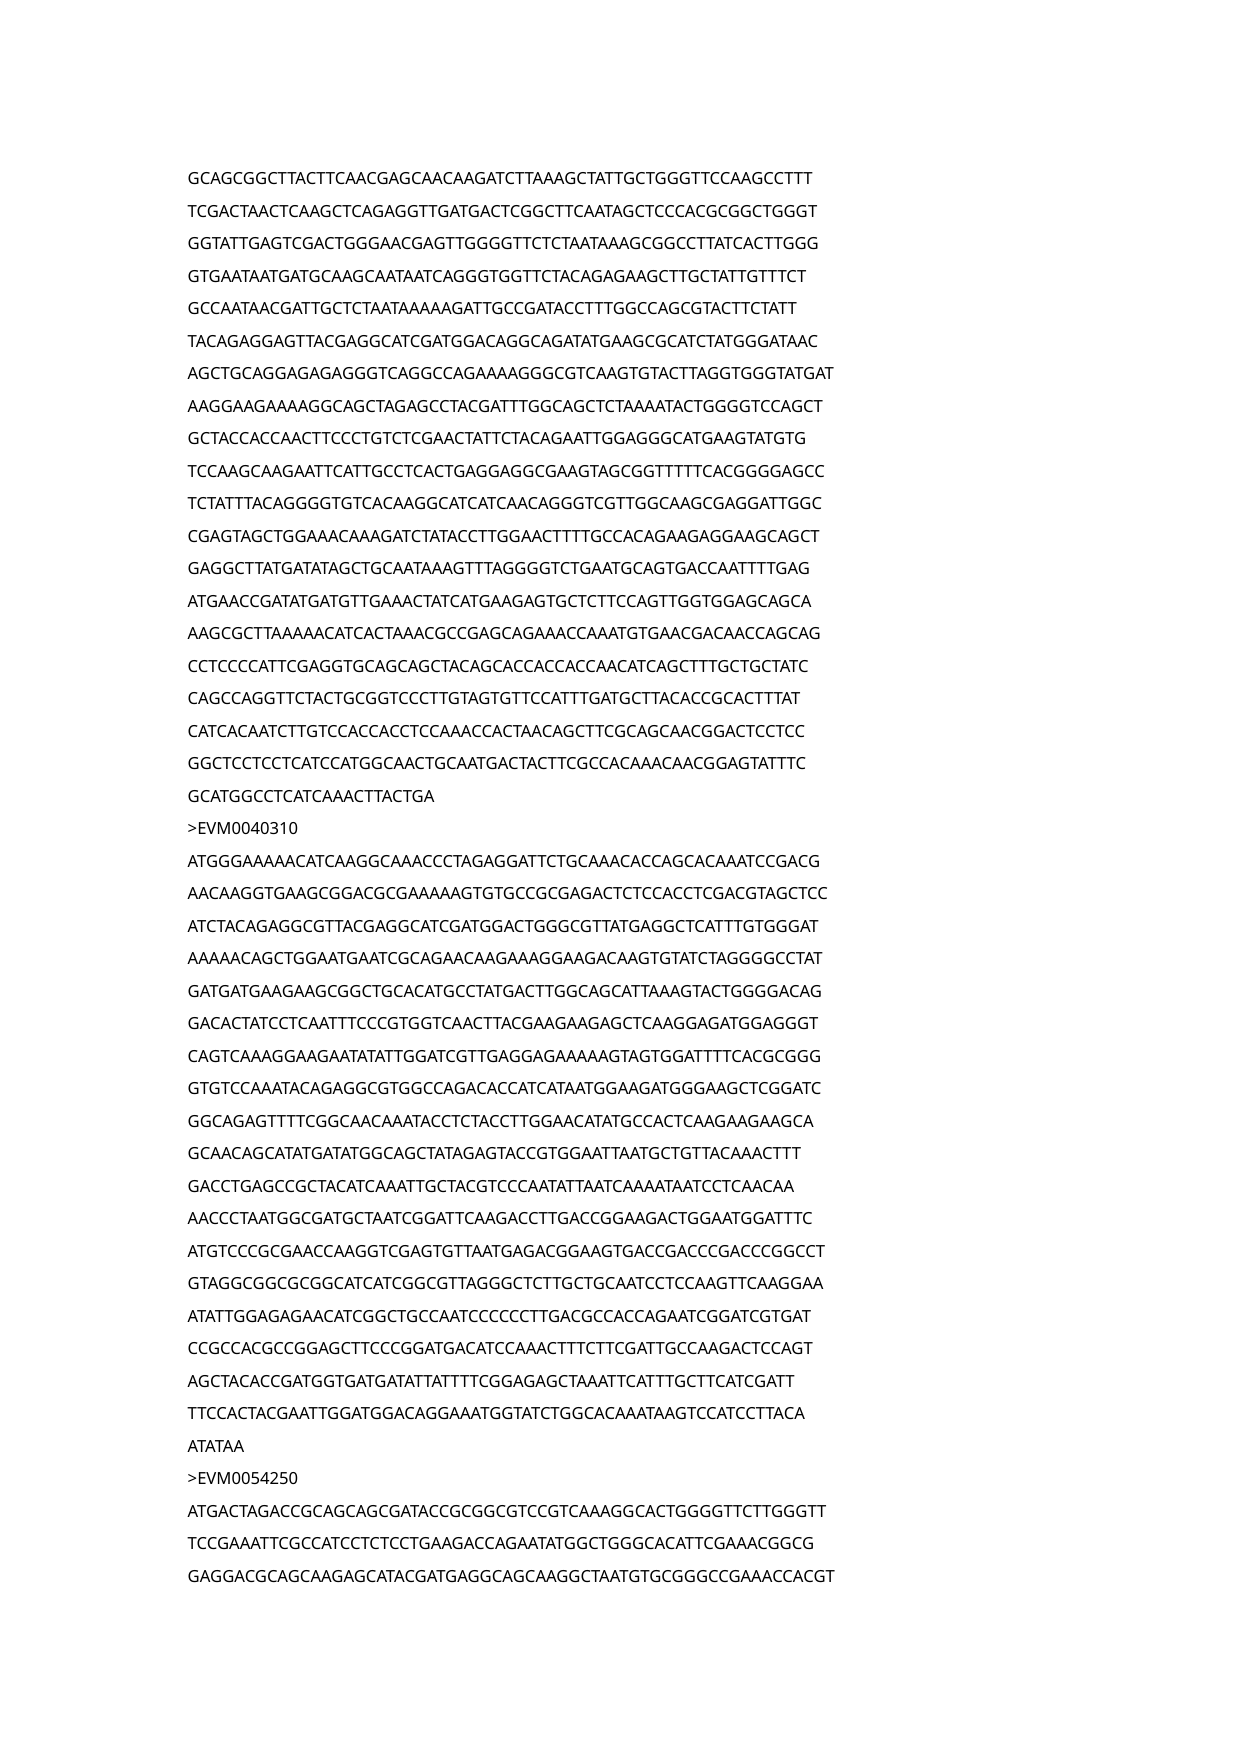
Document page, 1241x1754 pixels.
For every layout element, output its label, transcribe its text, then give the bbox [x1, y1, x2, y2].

text GGCTCCTCCTCATCCATGGCAACTGCAATGACTACTTCGCCACAAACAACGGAGTATTTC [187, 747, 1053, 779]
text GAGGACGCAGCAAGAGCATACGATGAGGCAGCAAGGCTAATGTGCGGGCCGAAACCACGT [187, 1559, 1053, 1592]
text CCTCCCCATTCGAGGTGCAGCAGCTACAGCACCACCACCAACATCAGCTTTGCTGCTATC [187, 649, 1053, 682]
text CCGCCACGCCGGAGCTTCCCGGATGACATCCAAACTTTCTTCGATTGCCAAGACTCCAGT [187, 1332, 1053, 1364]
text TCCAAGCAAGAATTCATTGCCTCACTGAGGAGGCGAAGTAGCGGTTTTTCACGGGGAGCC [187, 454, 1053, 487]
text TCGACTAACTCAAGCTCAGAGGTTGATGACTCGGCTTCAATAGCTCCCACGCGGCTGGGT [187, 194, 1053, 227]
text >EVM0040310 [187, 812, 1053, 844]
text GACCTGAGCCGCTACATCAAATTGCTACGTCCCAATATTAATCAAAATAATCCTCAACAA [187, 1169, 1053, 1202]
text ATGGGAAAAACATCAAGGCAAACCCTAGAGGATTCTGCAAACACCAGCACAAATCCGACG [187, 844, 1053, 877]
text ATGTCCCGCGAACCAAGGTCGAGTGTTAATGAGACGGAAGTGACCGACCCGACCCGGCCT [187, 1234, 1053, 1267]
text AACAAGGTGAAGCGGACGCGAAAAAGTGTGCCGCGAGACTCTCCACCTCGACGTAGCTCC [187, 877, 1053, 909]
text GCCAATAACGATTGCTCTAATAAAAAGATTGCCGATACCTTTGGCCAGCGTACTTCTATT [187, 292, 1053, 324]
text GTGTCCAAATACAGAGGCGTGGCCAGACACCATCATAATGGAAGATGGGAAGCTCGGATC [187, 1072, 1053, 1104]
text ATGAACCGATATGATGTTGAAACTATCATGAAGAGTGCTCTTCCAGTTGGTGGAGCAGCA [187, 584, 1053, 617]
text ATATAA [187, 1429, 1053, 1462]
text GGTATTGAGTCGACTGGGAACGAGTTGGGGTTCTCTAATAAAGCGGCCTTATCACTTGGG [187, 227, 1053, 259]
text CATCACAATCTTGTCCACCACCTCCAAACCACTAACAGCTTCGCAGCAACGGACTCCTCC [187, 714, 1053, 747]
text GCTACCACCAACTTCCCTGTCTCGAACTATTCTACAGAATTGGAGGGCATGAAGTATGTG [187, 422, 1053, 454]
text CGAGTAGCTGGAAACAAAGATCTATACCTTGGAACTTTTGCCACAGAAGAGGAAGCAGCT [187, 519, 1053, 552]
text GTAGGCGGCGCGGCATCATCGGCGTTAGGGCTCTTGCTGCAATCCTCCAAGTTCAAGGAA [187, 1267, 1053, 1299]
text GTGAATAATGATGCAAGCAATAATCAGGGTGGTTCTACAGAGAAGCTTGCTATTGTTTCT [187, 259, 1053, 292]
text AACCCTAATGGCGATGCTAATCGGATTCAAGACCTTGACCGGAAGACTGGAATGGATTTC [187, 1202, 1053, 1234]
text GCAGCGGCTTACTTCAACGAGCAACAAGATCTTAAAGCTATTGCTGGGTTCCAAGCCTTT [187, 162, 1053, 194]
text >EVM0054250 [187, 1462, 1053, 1494]
text GCAACAGCATATGATATGGCAGCTATAGAGTACCGTGGAATTAATGCTGTTACAAACTTT [187, 1137, 1053, 1169]
text TACAGAGGAGTTACGAGGCATCGATGGACAGGCAGATATGAAGCGCATCTATGGGATAAC [187, 324, 1053, 357]
text GACACTATCCTCAATTTCCCGTGGTCAACTTACGAAGAAGAGCTCAAGGAGATGGAGGGT [187, 1007, 1053, 1039]
text TCCGAAATTCGCCATCCTCTCCTGAAGACCAGAATATGGCTGGGCACATTCGAAACGGCG [187, 1527, 1053, 1559]
text TTCCACTACGAATTGGATGGACAGGAAATGGTATCTGGCACAAATAAGTCCATCCTTACA [187, 1397, 1053, 1429]
text GAGGCTTATGATATAGCTGCAATAAAGTTTAGGGGTCTGAATGCAGTGACCAATTTTGAG [187, 552, 1053, 584]
text GGCAGAGTTTTCGGCAACAAATACCTCTACCTTGGAACATATGCCACTCAAGAAGAAGCA [187, 1104, 1053, 1137]
text TCTATTTACAGGGGTGTCACAAGGCATCATCAACAGGGTCGTTGGCAAGCGAGGATTGGC [187, 487, 1053, 519]
text AGCTACACCGATGGTGATGATATTATTTTCGGAGAGCTAAATTCATTTGCTTCATCGATT [187, 1364, 1053, 1397]
text AAGCGCTTAAAAACATCACTAAACGCCGAGCAGAAACCAAATGTGAACGACAACCAGCAG [187, 617, 1053, 649]
text ATCTACAGAGGCGTTACGAGGCATCGATGGACTGGGCGTTATGAGGCTCATTTGTGGGAT [187, 909, 1053, 942]
text AGCTGCAGGAGAGAGGGTCAGGCCAGAAAAGGGCGTCAAGTGTACTTAGGTGGGTATGAT [187, 357, 1053, 389]
text CAGCCAGGTTCTACTGCGGTCCCTTGTAGTGTTCCATTTGATGCTTACACCGCACTTTAT [187, 682, 1053, 714]
text AAAAACAGCTGGAATGAATCGCAGAACAAGAAAGGAAGACAAGTGTATCTAGGGGCCTAT [187, 942, 1053, 974]
text GATGATGAAGAAGCGGCTGCACATGCCTATGACTTGGCAGCATTAAAGTACTGGGGACAG [187, 974, 1053, 1007]
text CAGTCAAAGGAAGAATATATTGGATCGTTGAGGAGAAAAAGTAGTGGATTTTCACGCGGG [187, 1039, 1053, 1072]
text ATGACTAGACCGCAGCAGCGATACCGCGGCGTCCGTCAAAGGCACTGGGGTTCTTGGGTT [187, 1494, 1053, 1527]
text GCATGGCCTCATCAAACTTACTGA [187, 779, 1053, 812]
text ATATTGGAGAGAACATCGGCTGCCAATCCCCCCTTGACGCCACCAGAATCGGATCGTGAT [187, 1299, 1053, 1332]
text AAGGAAGAAAAGGCAGCTAGAGCCTACGATTTGGCAGCTCTAAAATACTGGGGTCCAGCT [187, 389, 1053, 422]
